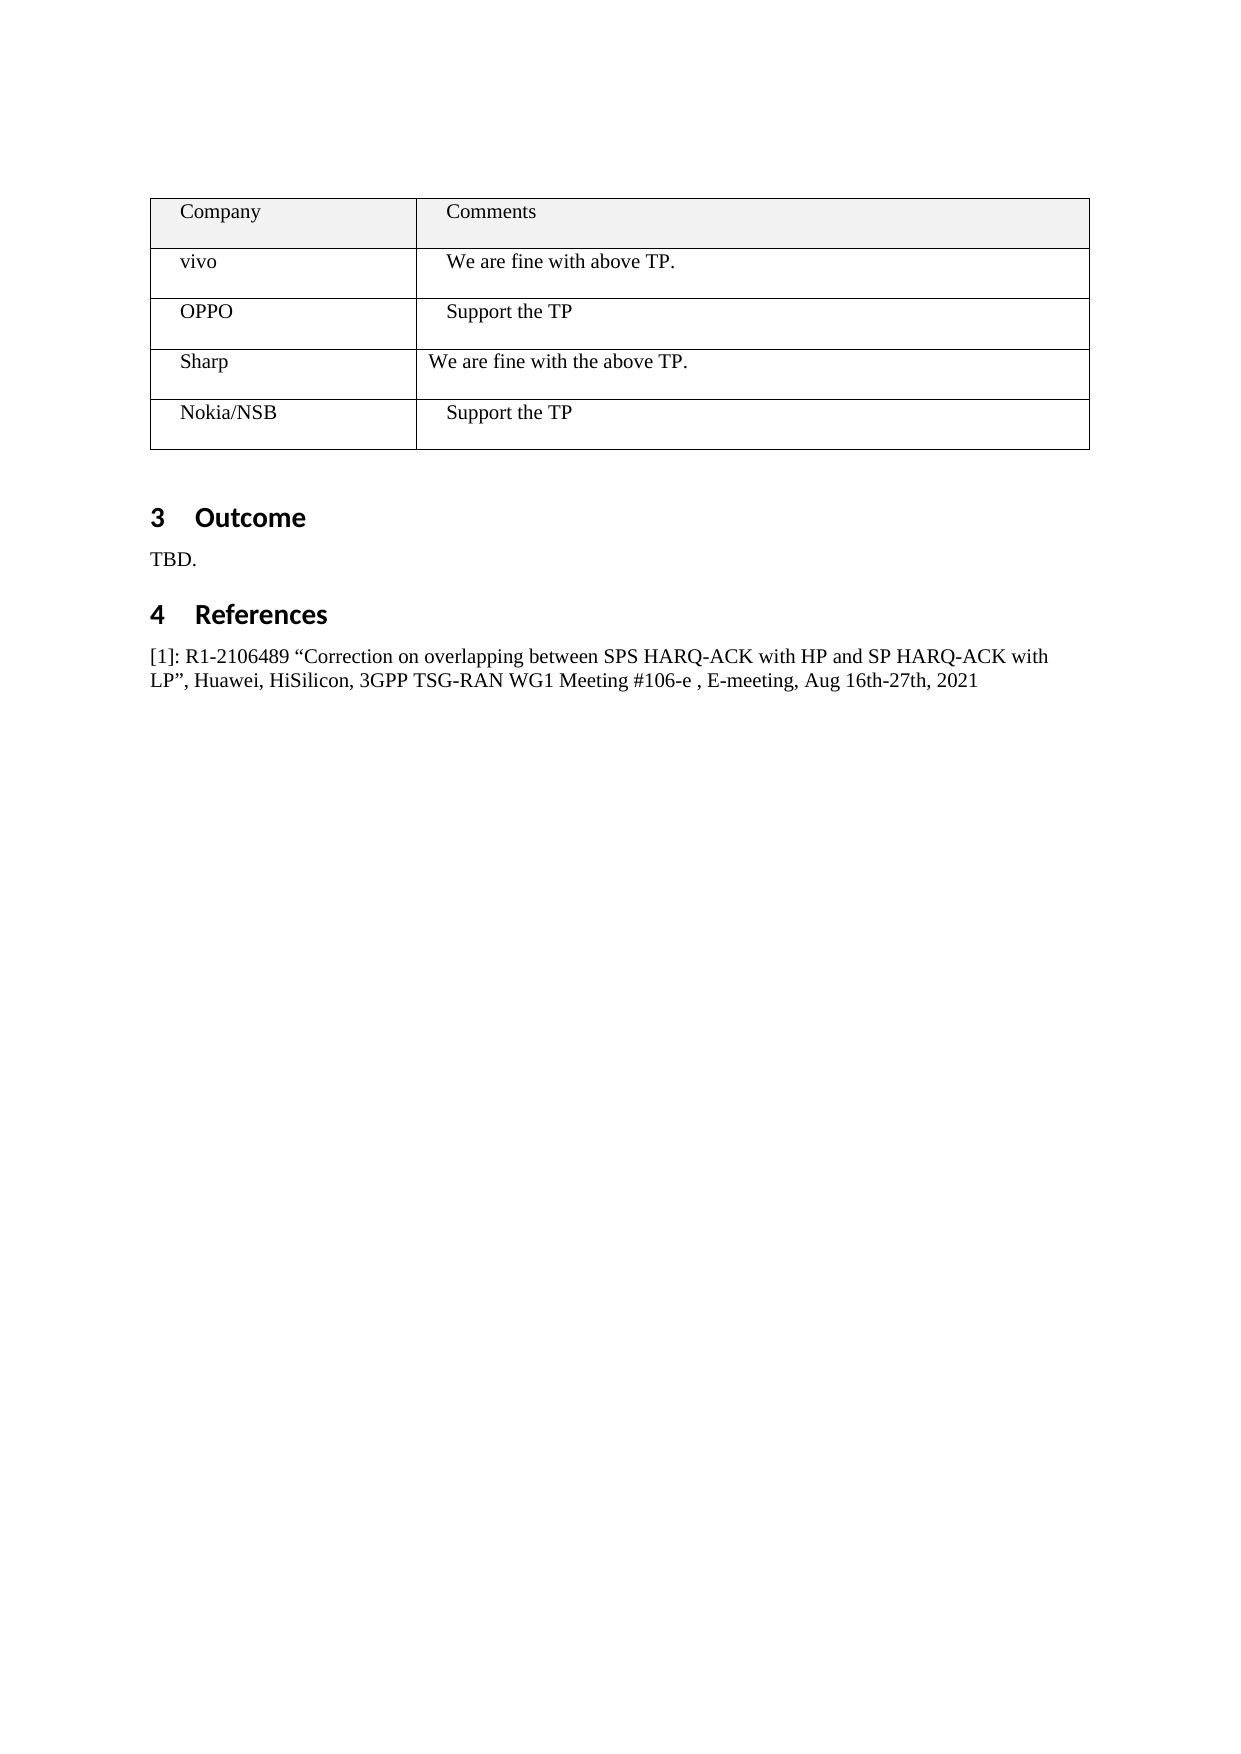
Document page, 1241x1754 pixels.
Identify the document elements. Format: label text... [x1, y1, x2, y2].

table_cell Support the TP [417, 400, 1089, 449]
table_cell Nokia/NSB [151, 400, 416, 449]
table_header Comments [417, 199, 1089, 248]
table_cell Support the TP [417, 299, 1089, 348]
text [1]: R1-2106489 “Correction on overlapping between SPS HARQ-ACK with HP and SP HARQ-ACK with LP”, Huawei, HiSilicon, 3GPP TSG-RAN WG1 Meeting #106-e , E-meeting, Aug 16th-27th, 2021 [150, 644, 1090, 692]
subtitle Outcome [150, 499, 1090, 534]
table_cell We are fine with above TP. [417, 249, 1089, 298]
text TBD. [150, 547, 1090, 571]
table_cell vivo [151, 249, 416, 298]
table_header Company [151, 199, 416, 248]
table_cell We are fine with the above TP. [417, 350, 1089, 398]
subtitle References [150, 596, 1090, 632]
table_cell Sharp [151, 350, 416, 398]
table_cell OPPO [151, 299, 416, 348]
